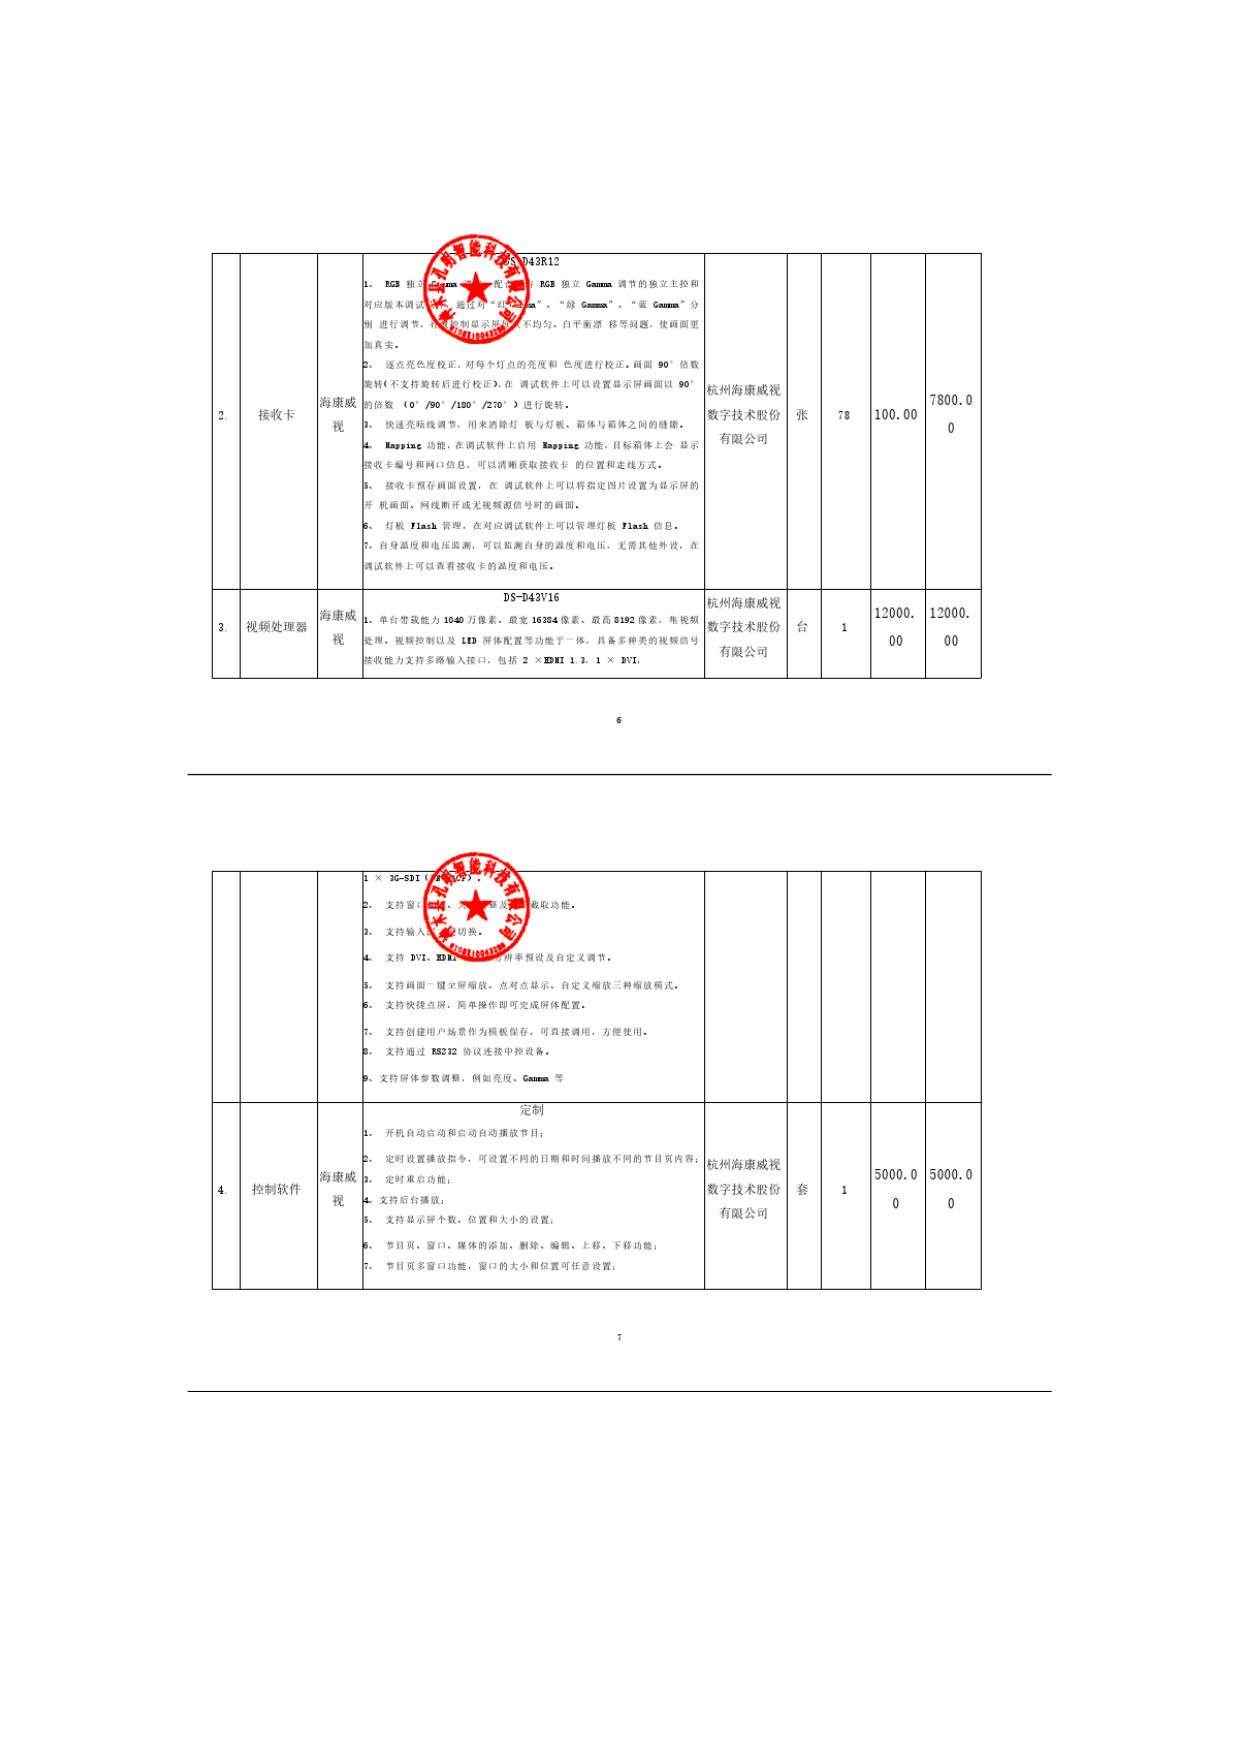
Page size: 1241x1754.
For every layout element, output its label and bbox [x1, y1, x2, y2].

picture [187, 162, 1052, 776]
picture [187, 779, 1052, 1392]
